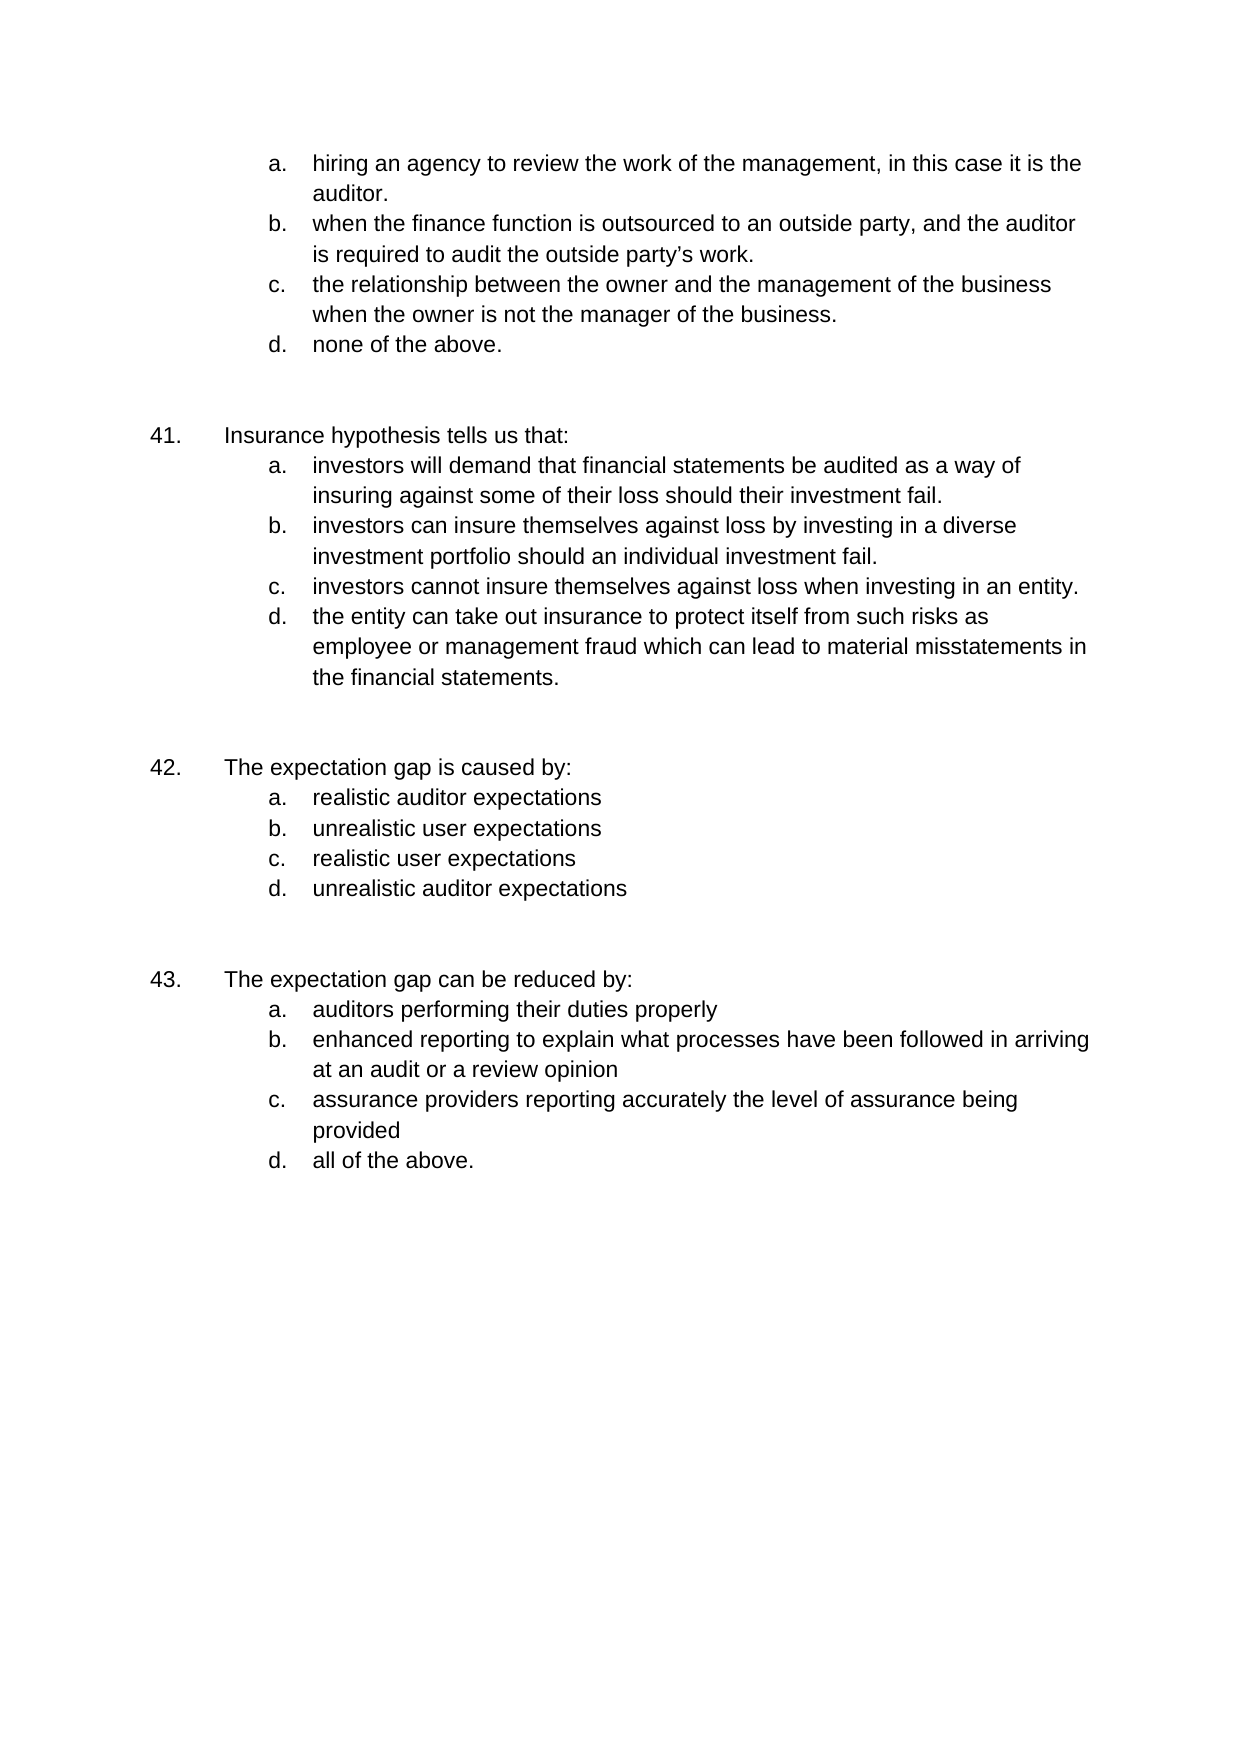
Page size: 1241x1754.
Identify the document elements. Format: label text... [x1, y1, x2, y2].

text a. realistic auditor expectations [268, 784, 1090, 811]
text d. all of the above. [268, 1147, 1090, 1173]
text 41. Insurance hypothesis tells us that: [150, 422, 1090, 448]
text c. realistic user expectations [268, 845, 1090, 871]
text 42. The expectation gap is caused by: [150, 754, 1090, 781]
text b. when the finance function is outsourced to an outside party, and the auditor is required to audit the outside party’s work. [268, 210, 1090, 267]
text c. the relationship between the owner and the management of the business when the owner is not the manager of the business. [268, 271, 1090, 327]
text d. the entity can take out insurance to protect itself from such risks as employee or management fraud which can lead to material misstatements in the financial statements. [268, 603, 1090, 690]
text c. investors cannot insure themselves against loss when investing in an entity. [268, 573, 1090, 599]
text d. none of the above. [268, 331, 1090, 358]
text a. investors will demand that financial statements be audited as a way of insuring against some of their loss should their investment fail. [268, 452, 1090, 509]
text a. auditors performing their duties properly [268, 996, 1090, 1022]
text d. unrealistic auditor expectations [268, 875, 1090, 901]
text b. investors can insure themselves against loss by investing in a diverse investment portfolio should an individual investment fail. [268, 512, 1090, 569]
text a. hiring an agency to review the work of the management, in this case it is the auditor. [268, 150, 1090, 207]
text b. enhanced reporting to explain what processes have been followed in arriving at an audit or a review opinion [268, 1026, 1090, 1083]
text c. assurance providers reporting accurately the level of assurance being provided [268, 1086, 1090, 1143]
text 43. The expectation gap can be reduced by: [150, 966, 1090, 992]
text b. unrealistic user expectations [268, 814, 1090, 841]
